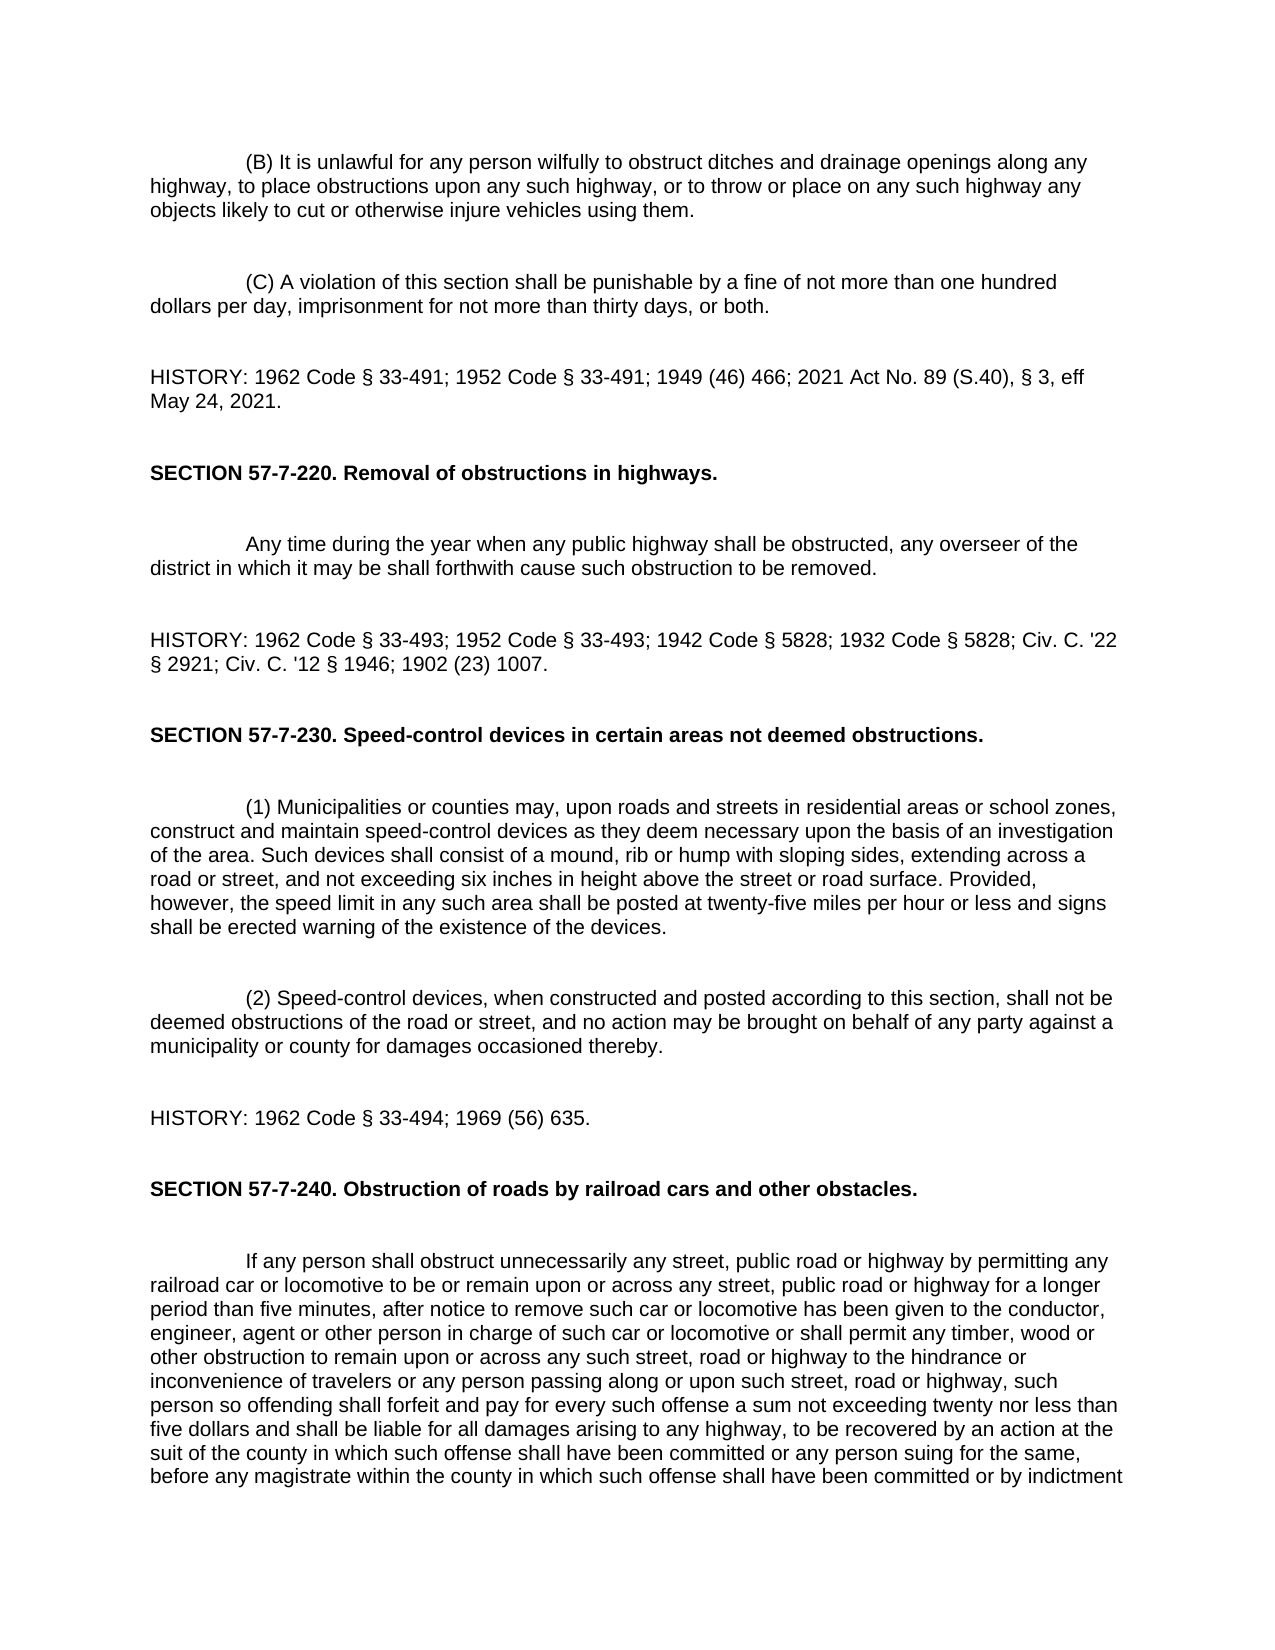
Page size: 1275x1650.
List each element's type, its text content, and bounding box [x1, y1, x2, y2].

text (1) Municipalities or counties may, upon roads and streets in residential areas or school zones, construct and maintain speed-control devices as they deem necessary upon the basis of an investigation of the area. Such devices shall consist of a mound, rib or hump with sloping sides, extending across a road or street, and not exceeding six inches in height above the street or road surface. Provided, however, the speed limit in any such area shall be posted at twenty-five miles per hour or less and signs shall be erected warning of the existence of the devices. [150, 795, 1125, 962]
text (C) A violation of this section shall be punishable by a fine of not more than one hundred dollars per day, imprisonment for not more than thirty days, or both. [150, 269, 1125, 341]
text (2) Speed-control devices, when constructed and posted according to this section, shall not be deemed obstructions of the road or street, and no action may be brought on behalf of any party against a municipality or county for damages occasioned thereby. [150, 986, 1125, 1082]
text (B) It is unlawful for any person wilfully to obstruct ditches and drainage openings along any highway, to place obstructions upon any such highway, or to throw or place on any such highway any objects likely to cut or otherwise injure vehicles using them. [150, 150, 1125, 246]
text SECTION 57-7-220. Removal of obstructions in highways. [150, 461, 1125, 508]
text HISTORY: 1962 Code § 33-494; 1969 (56) 635. [150, 1106, 1125, 1153]
text Any time during the year when any public highway shall be obstructed, any overseer of the district in which it may be shall forthwith cause such obstruction to be removed. [150, 532, 1125, 604]
text SECTION 57-7-230. Speed-control devices in certain areas not deemed obstructions. [150, 723, 1125, 771]
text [150, 1249, 1125, 1488]
text SECTION 57-7-240. Obstruction of roads by railroad cars and other obstacles. [150, 1177, 1125, 1225]
text HISTORY: 1962 Code § 33-493; 1952 Code § 33-493; 1942 Code § 5828; 1932 Code § 5828; Civ. C. '22 § 2921; Civ. C. '12 § 1946; 1902 (23) 1007. [150, 628, 1125, 699]
text HISTORY: 1962 Code § 33-491; 1952 Code § 33-491; 1949 (46) 466; 2021 Act No. 89 (S.40), § 3, eff May 24, 2021. [150, 365, 1125, 437]
